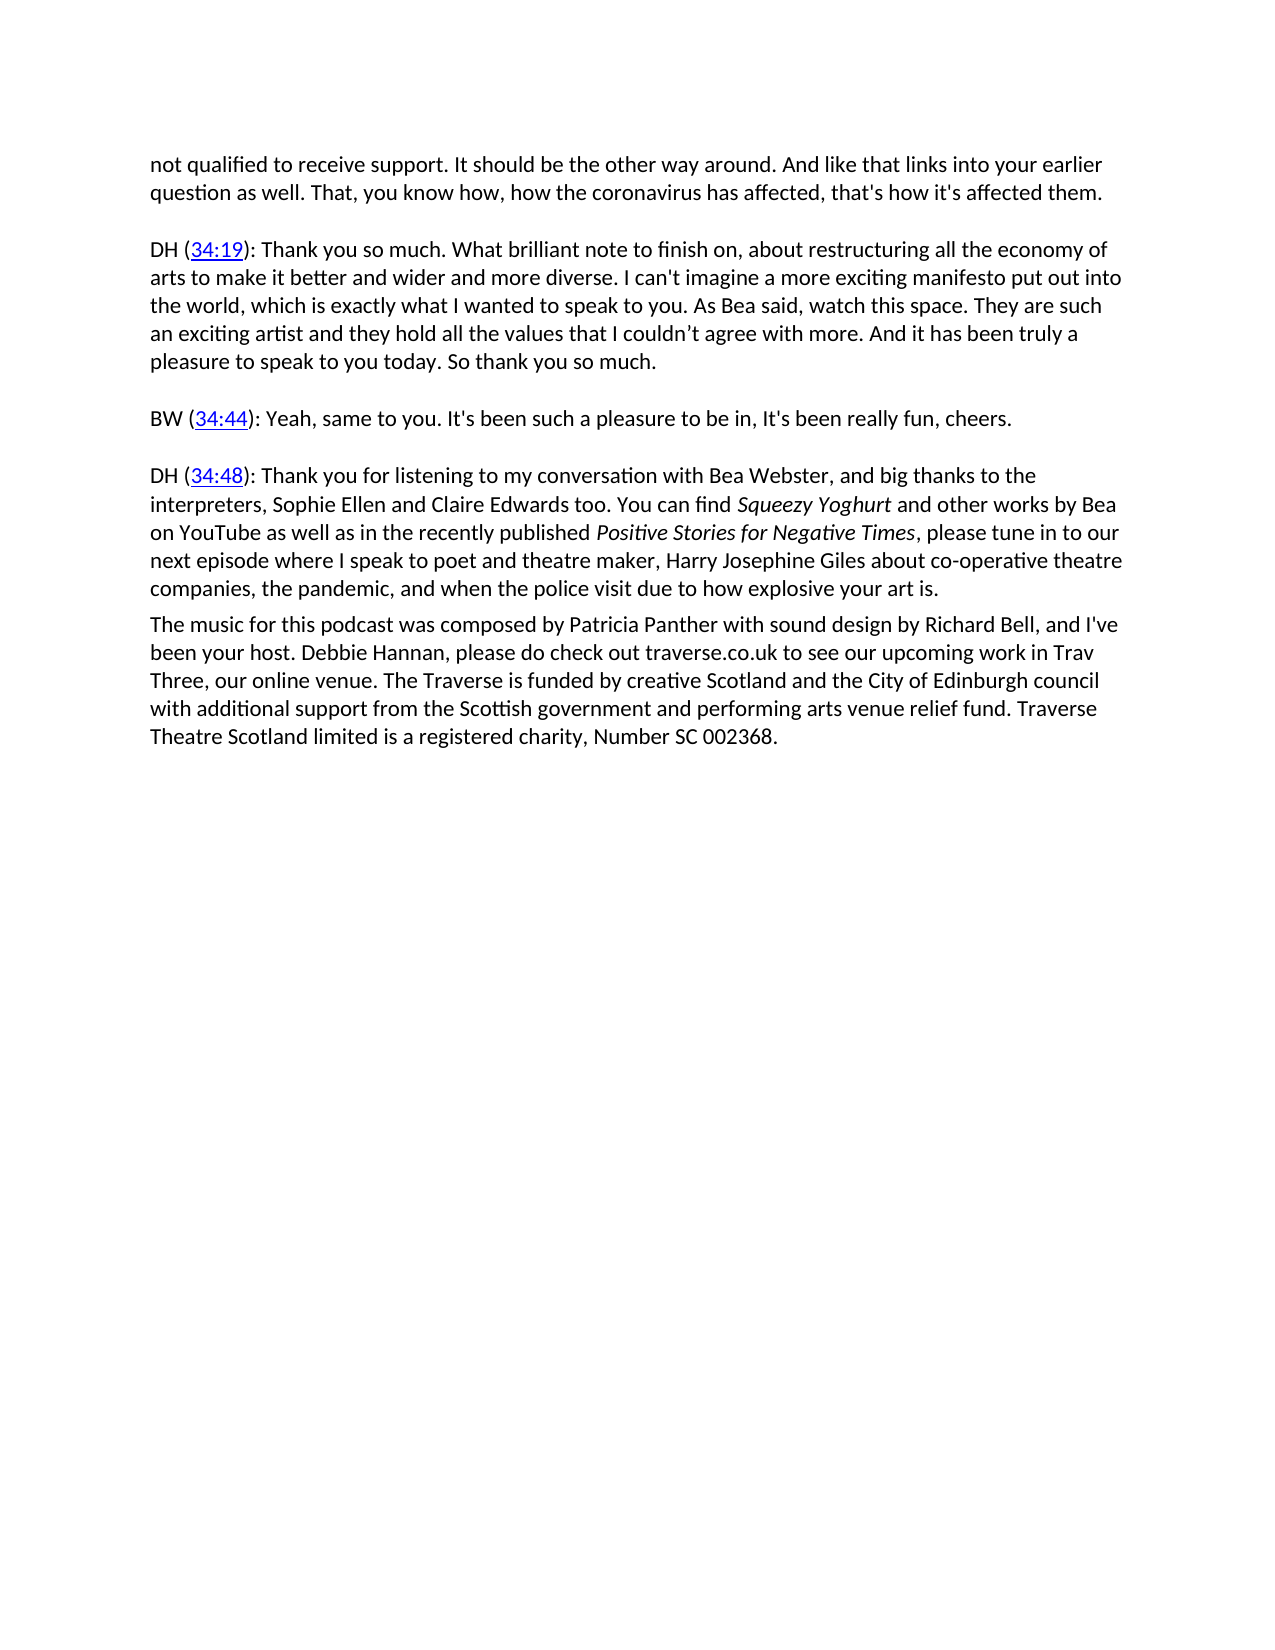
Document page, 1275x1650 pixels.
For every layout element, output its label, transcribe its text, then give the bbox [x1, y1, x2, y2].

text The music for this podcast was composed by Patricia Panther with sound design by Richard Bell, and I've been your host. Debbie Hannan, please do check out traverse.co.uk to see our upcoming work in Trav Three, our online venue. The Traverse is funded by creative Scotland and the City of Edinburgh council with additional support from the Scottish government and performing arts venue relief fund. Traverse Theatre Scotland limited is a registered charity, Number SC 002368. [150, 610, 1125, 750]
text DH (34:19): Thank you so much. What brilliant note to finish on, about restructuring all the economy of arts to make it better and wider and more diverse. I can't imagine a more exciting manifesto put out into the world, which is exactly what I wanted to speak to you. As Bea said, watch this space. They are such an exciting artist and they hold all the values that I couldn’t agree with more. And it has been truly a pleasure to speak to you today. So thank you so much. [150, 235, 1125, 375]
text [150, 150, 1125, 206]
text BW (34:44): Yeah, same to you. It's been such a pleasure to be in, It's been really fun, cheers. [150, 404, 1125, 432]
text DH (34:48): Thank you for listening to my conversation with Bea Webster, and big thanks to the interpreters, Sophie Ellen and Claire Edwards too. You can find Squeezy Yoghurt and other works by Bea on YouTube as well as in the recently published Positive Stories for Negative Times, please tune in to our next episode where I speak to poet and theatre maker, Harry Josephine Giles about co-operative theatre companies, the pandemic, and when the police visit due to how explosive your art is. [150, 462, 1125, 602]
